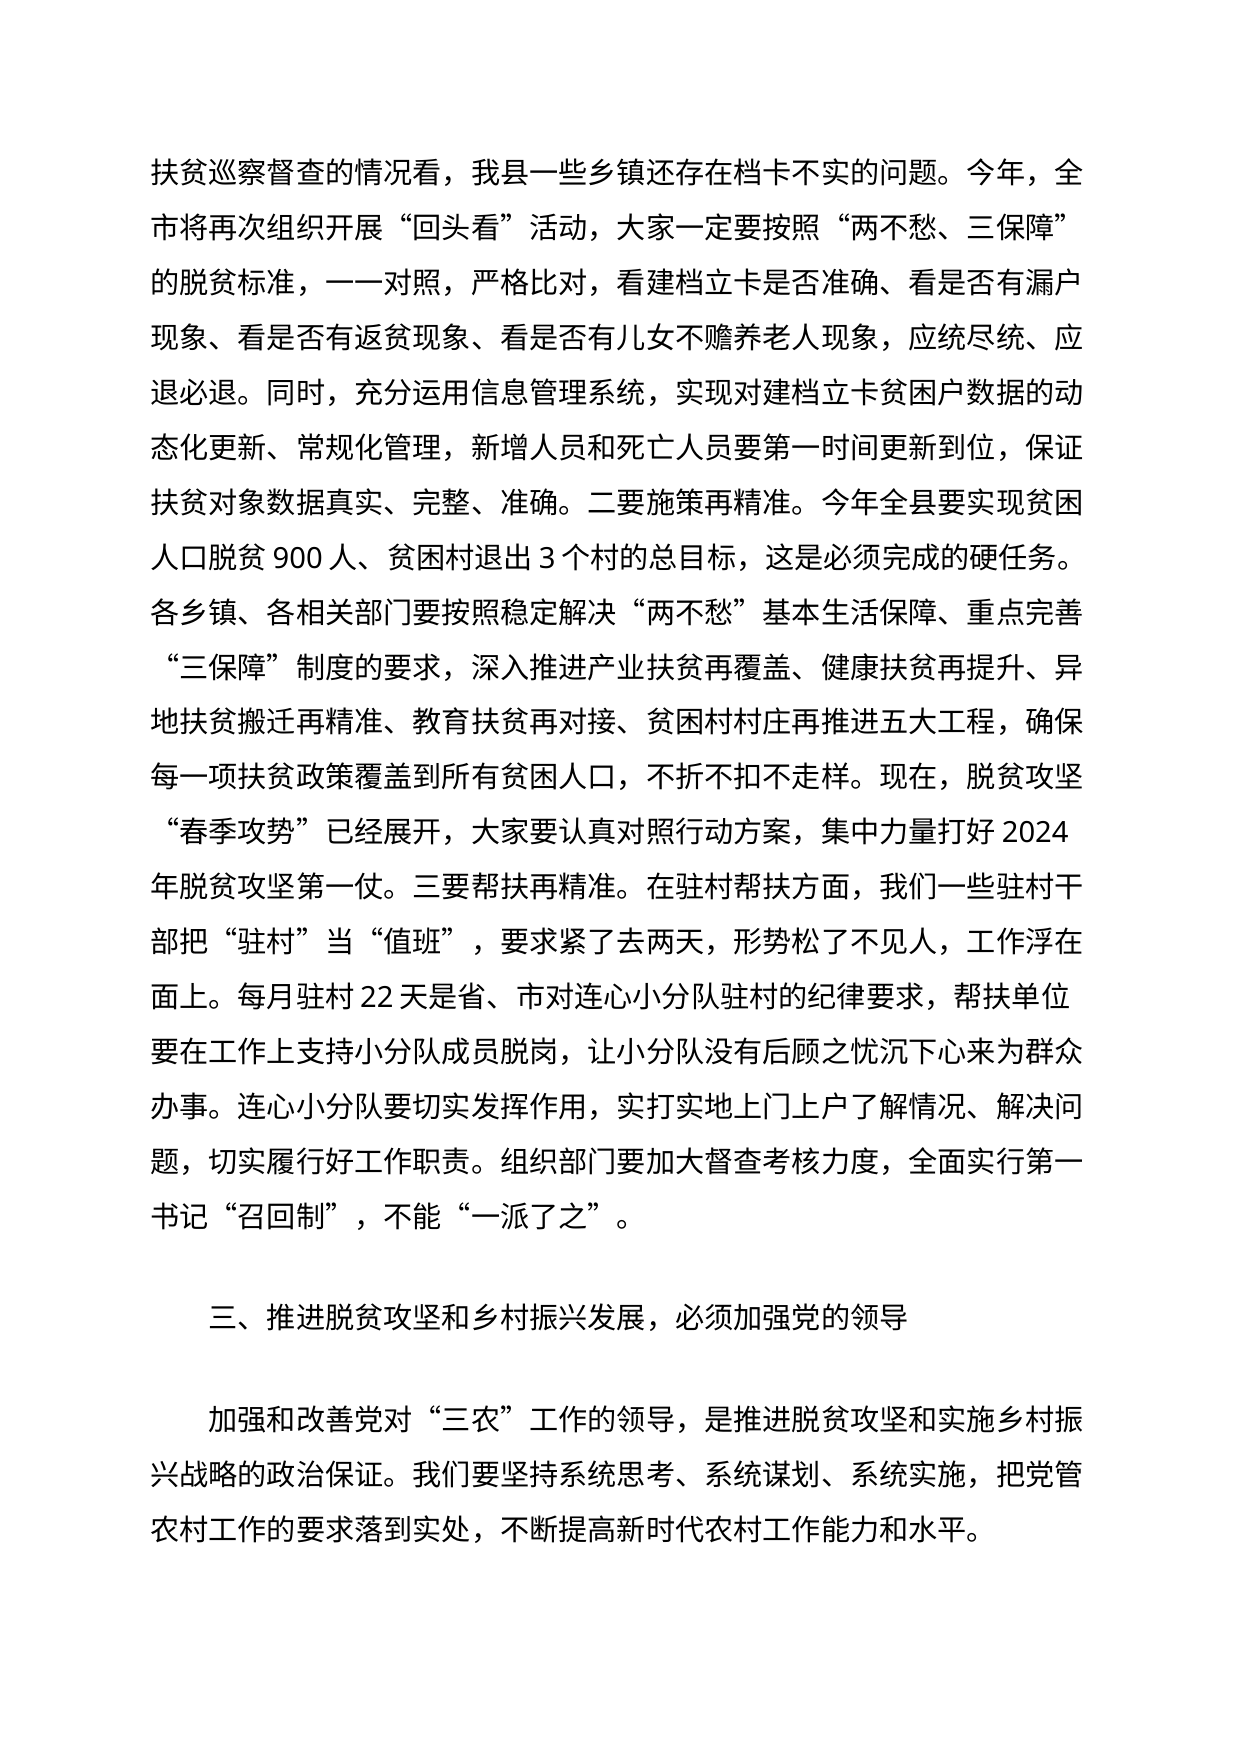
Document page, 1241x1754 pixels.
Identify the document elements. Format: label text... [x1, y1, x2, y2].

text 三、推进脱贫攻坚和乡村振兴发展，必须加强党的领导 [150, 1295, 1090, 1337]
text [150, 150, 1090, 1236]
text 加强和改善党对“三农”工作的领导，是推进脱贫攻坚和实施乡村振兴战略的政治保证。我们要坚持系统思考、系统谋划、系统实施，把党管农村工作的要求落到实处，不断提高新时代农村工作能力和水平。 [150, 1397, 1090, 1549]
